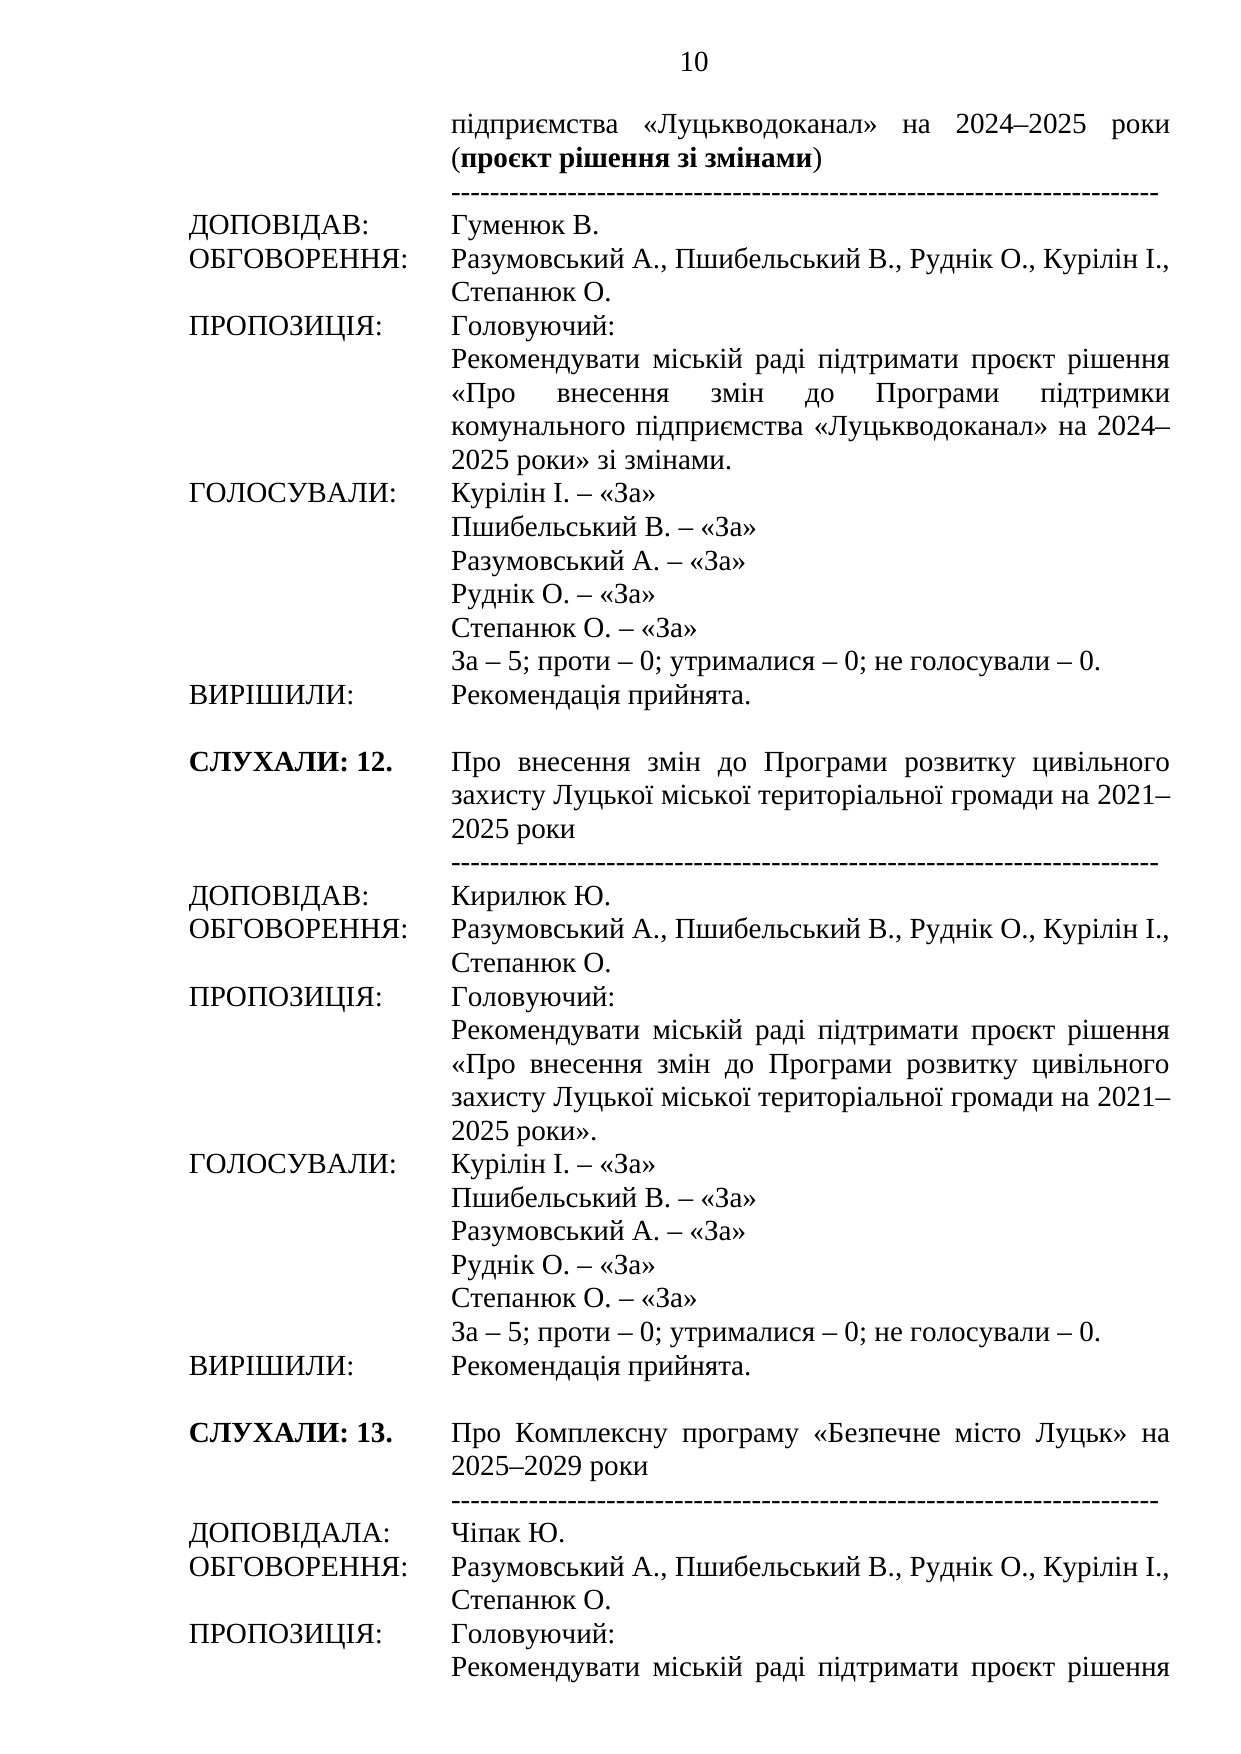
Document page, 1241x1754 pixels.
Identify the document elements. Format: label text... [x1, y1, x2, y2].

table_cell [177, 1415, 439, 1683]
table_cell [440, 107, 1181, 744]
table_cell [440, 1415, 1181, 1683]
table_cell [177, 107, 439, 744]
table_cell Про внесення змін до Програми розвитку цивільного захисту Луцької міської територіальної громади на 2021–2025 роки ------------------------------------------------------------------------- Кирилюк Ю. Разумовський А., Пшибельський В., Руднік О., Курілін І., Степанюк О. Головуючий: Рекомендувати міській раді підтримати проєкт рішення «Про внесення змін до Програми розвитку цивільного захисту Луцької міської територіальної громади на 2021–2025 роки». Курілін І. – «За» Пшибельський В. – «За» Разумовський А. – «За» Руднік О. – «За» Степанюк О. – «За» За – 5; проти – 0; утрималися – 0; не голосували – 0. Рекомендація прийнята. [440, 744, 1181, 1415]
table_cell СЛУХАЛИ: 12. ДОПОВІДАВ: ОБГОВОРЕННЯ: ПРОПОЗИЦІЯ: ГОЛОСУВАЛИ: ВИРІШИЛИ: [177, 744, 439, 1415]
